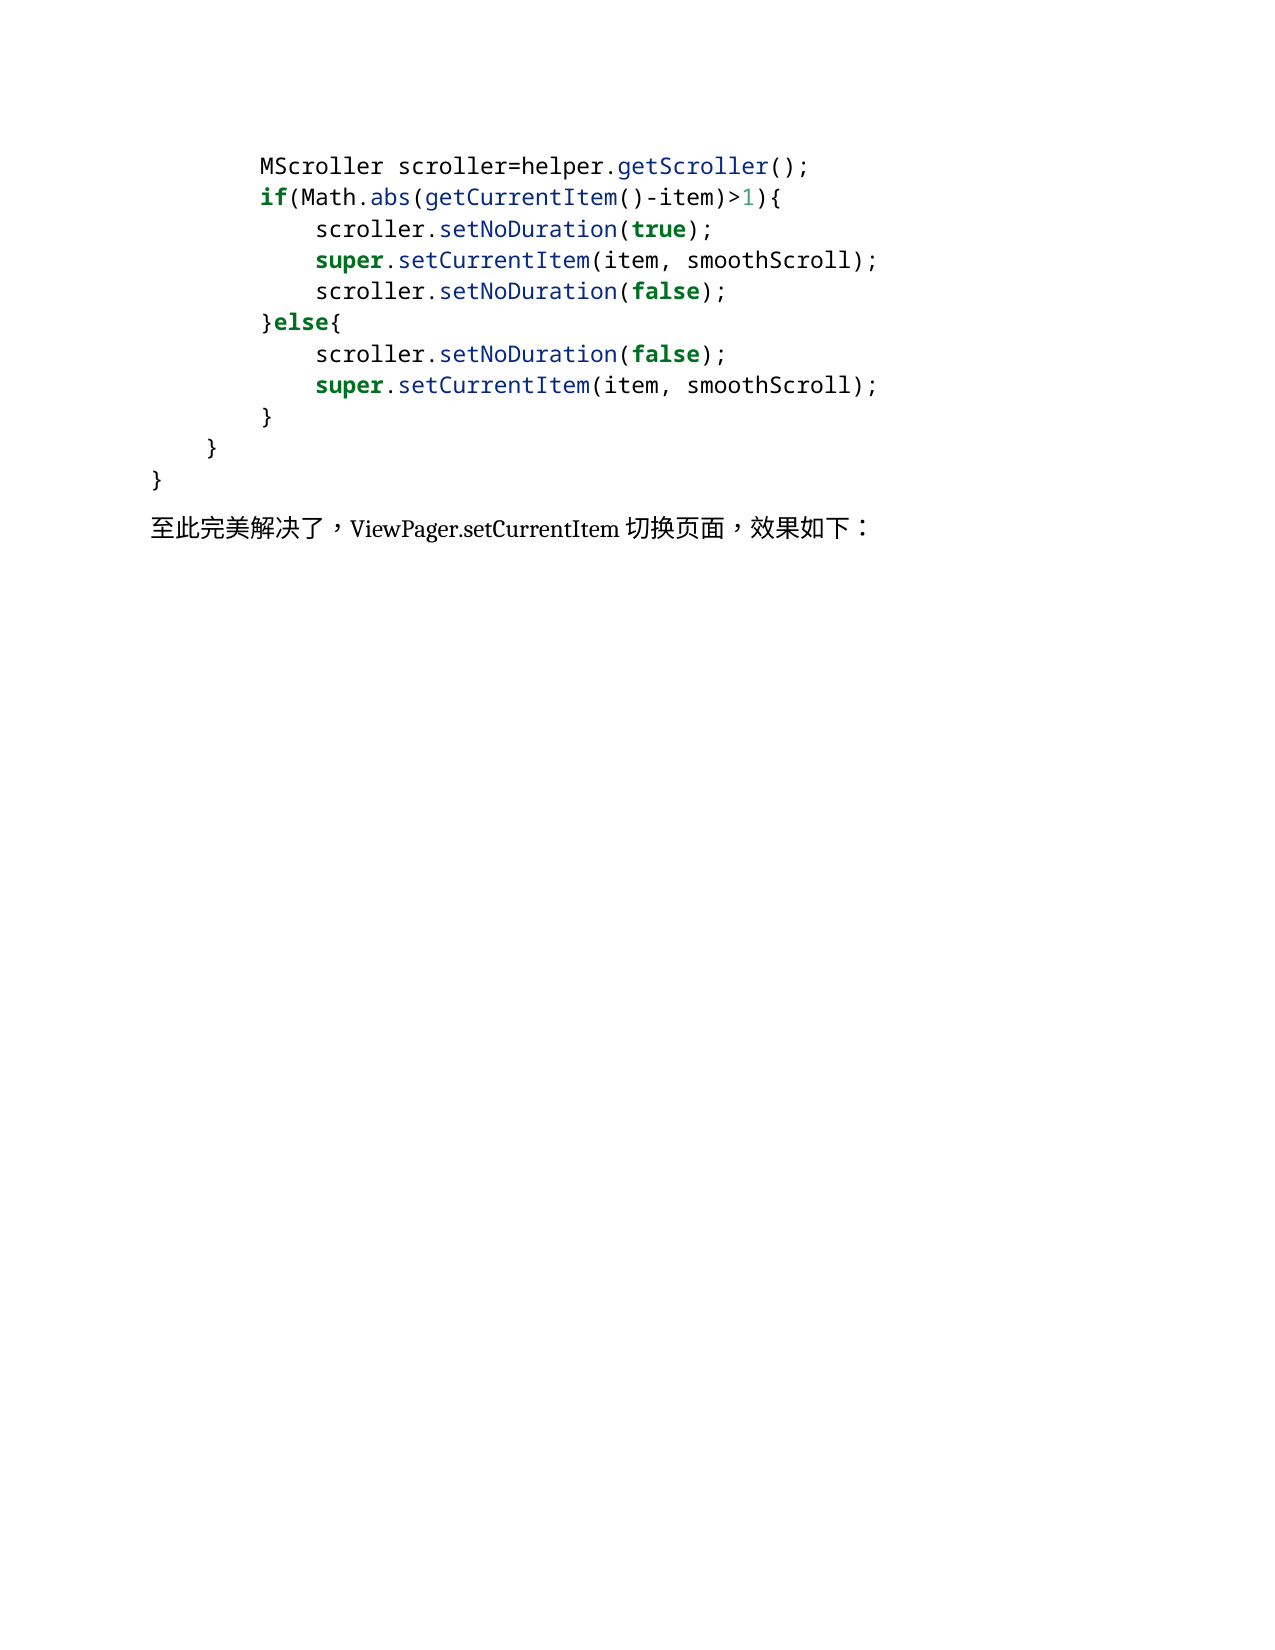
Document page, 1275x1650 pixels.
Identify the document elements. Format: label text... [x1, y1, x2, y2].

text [150, 150, 1125, 494]
text 至此完美解决了，ViewPager.setCurrentItem切换页面，效果如下： [150, 514, 1125, 543]
